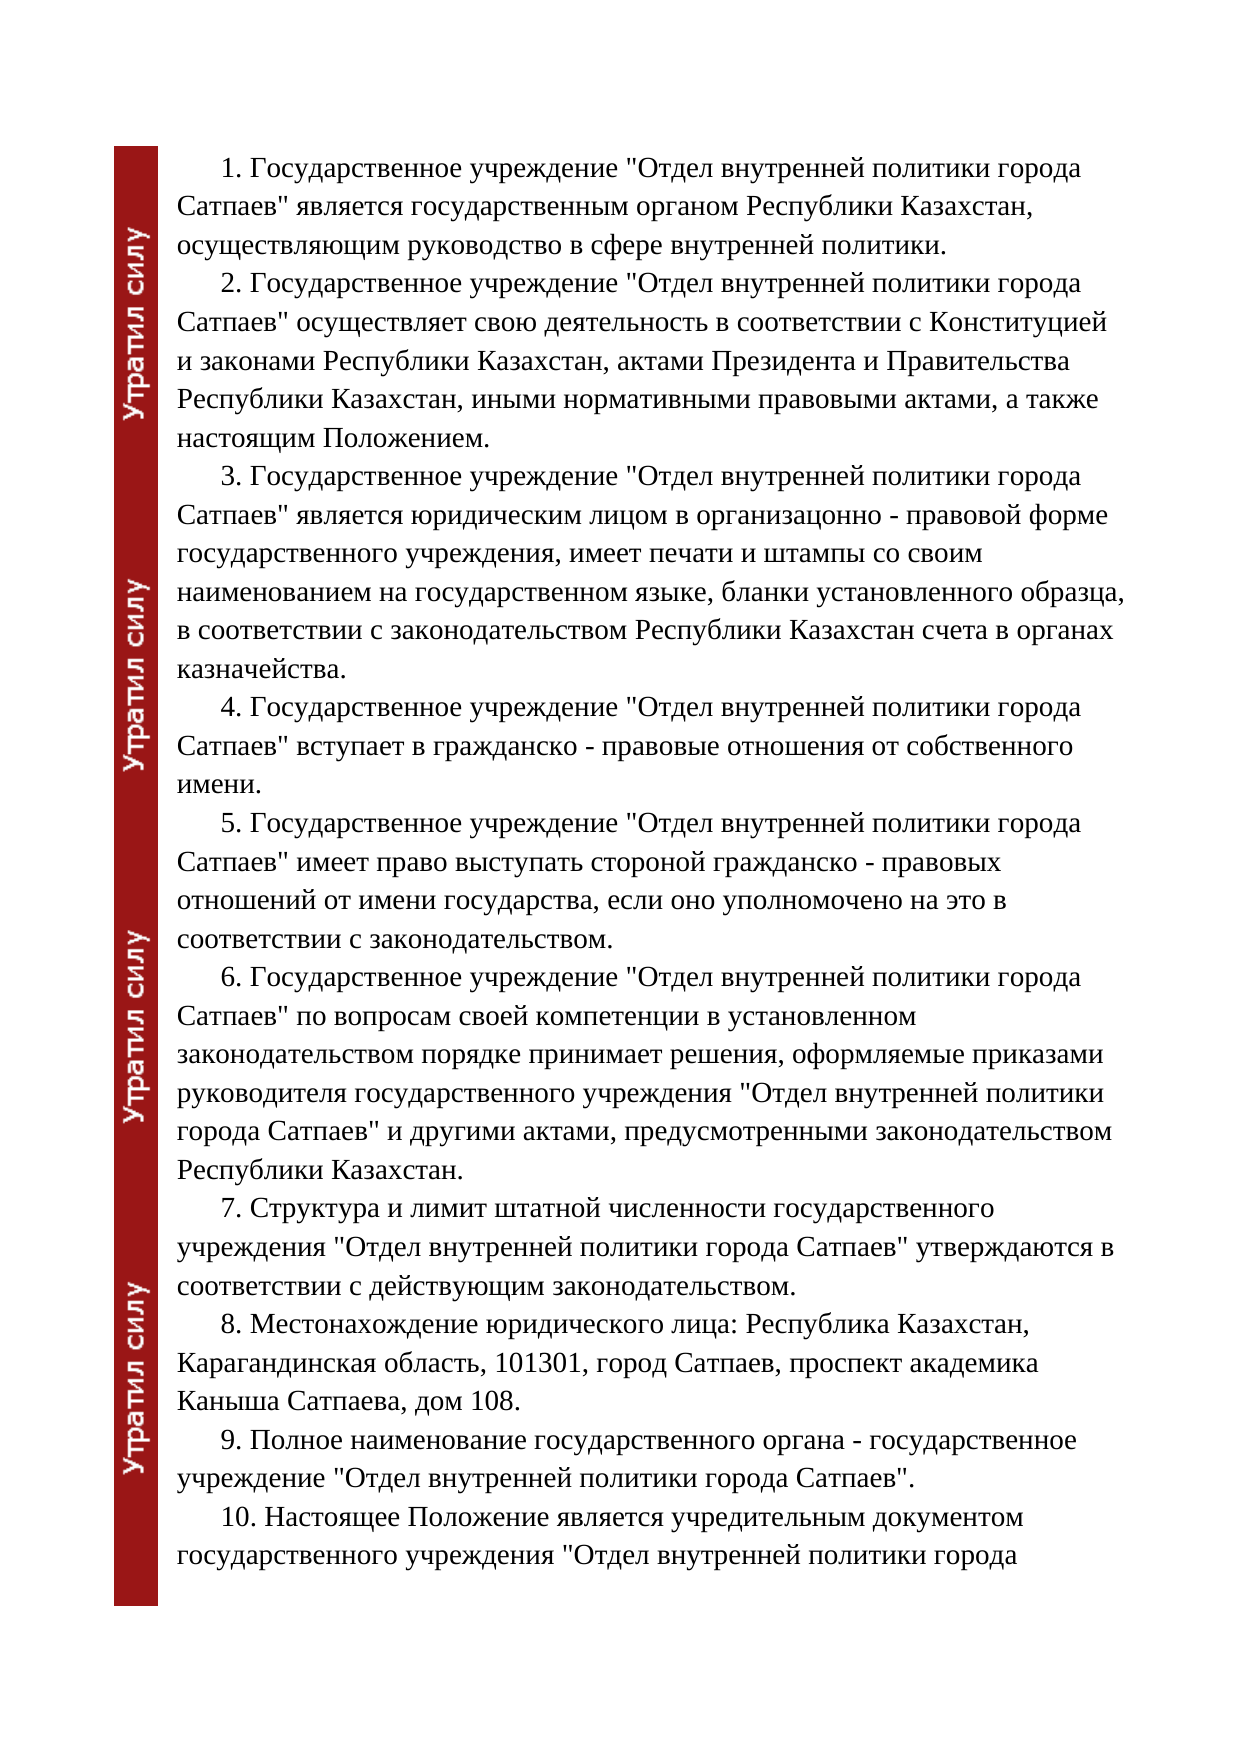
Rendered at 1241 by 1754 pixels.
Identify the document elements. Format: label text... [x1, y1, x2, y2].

picture [114, 146, 158, 150]
picture [114, 1571, 158, 1606]
